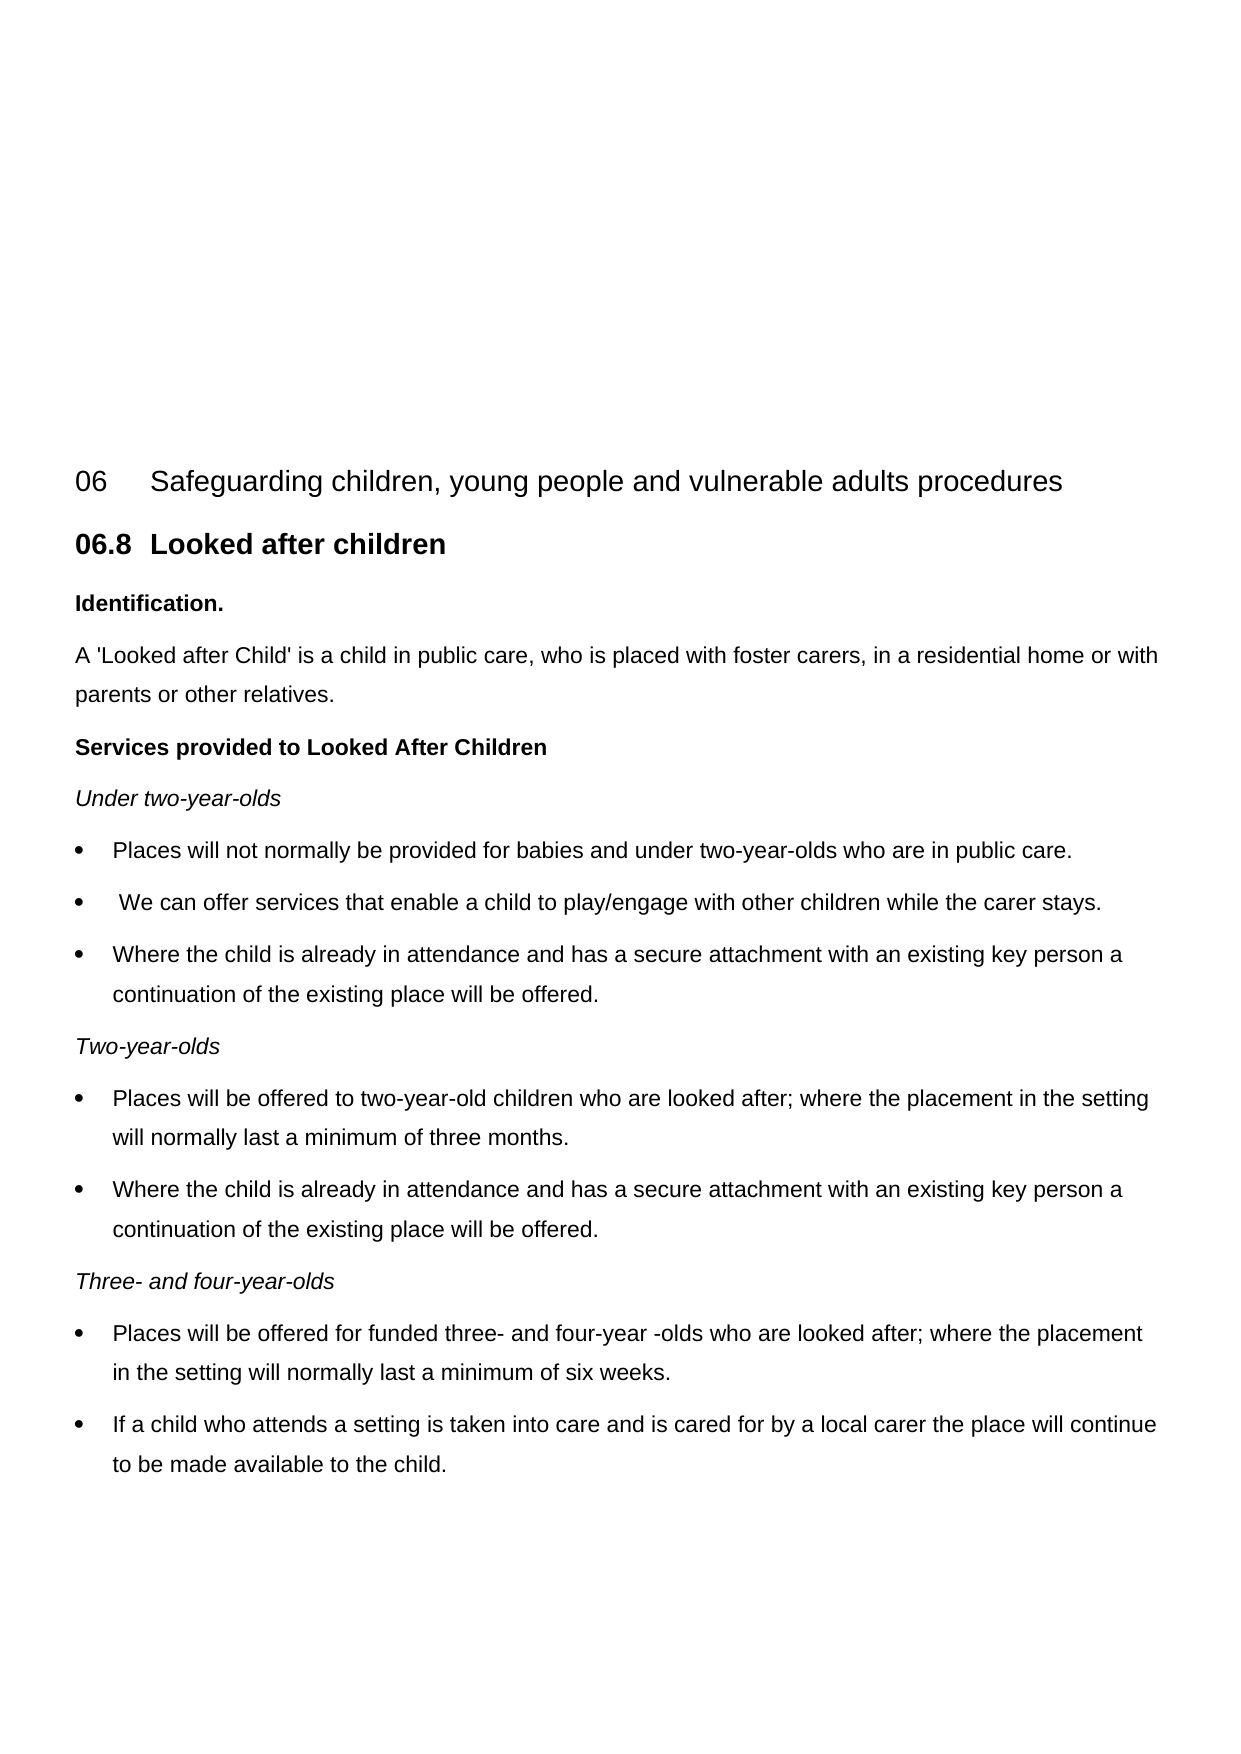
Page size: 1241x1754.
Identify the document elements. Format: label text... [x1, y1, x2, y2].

text 06 Safeguarding children, young people and vulnerable adults procedures [75, 464, 1165, 498]
text Two-year-olds [75, 1033, 1165, 1059]
list If a child who attends a setting is taken into care and is cared for by a local carer the place will continue to be made available to the child. [75, 1411, 1165, 1477]
text A 'Looked after Child' is a child in public care, who is placed with foster carers, in a residential home or with parents or other relatives. [75, 642, 1165, 708]
text 06.8 Looked after children [75, 527, 1165, 561]
list We can offer services that enable a child to play/engage with other children while the carer stays. [75, 889, 1165, 916]
list Where the child is already in attendance and has a secure attachment with an existing key person a continuation of the existing place will be offered. [75, 1176, 1165, 1242]
list Where the child is already in attendance and has a secure attachment with an existing key person a continuation of the existing place will be offered. [75, 941, 1165, 1007]
text Services provided to Looked After Children [75, 733, 1165, 760]
list Places will be offered for funded three- and four-year -olds who are looked after; where the placement in the setting will normally last a minimum of six weeks. [75, 1320, 1165, 1386]
text Identification. [75, 590, 1165, 616]
text Three- and four-year-olds [75, 1268, 1165, 1294]
text Under two-year-olds [75, 785, 1165, 812]
list Places will be offered to two-year-old children who are looked after; where the placement in the setting will normally last a minimum of three months. [75, 1085, 1165, 1151]
list Places will not normally be provided for babies and under two-year-olds who are in public care. [75, 837, 1165, 864]
